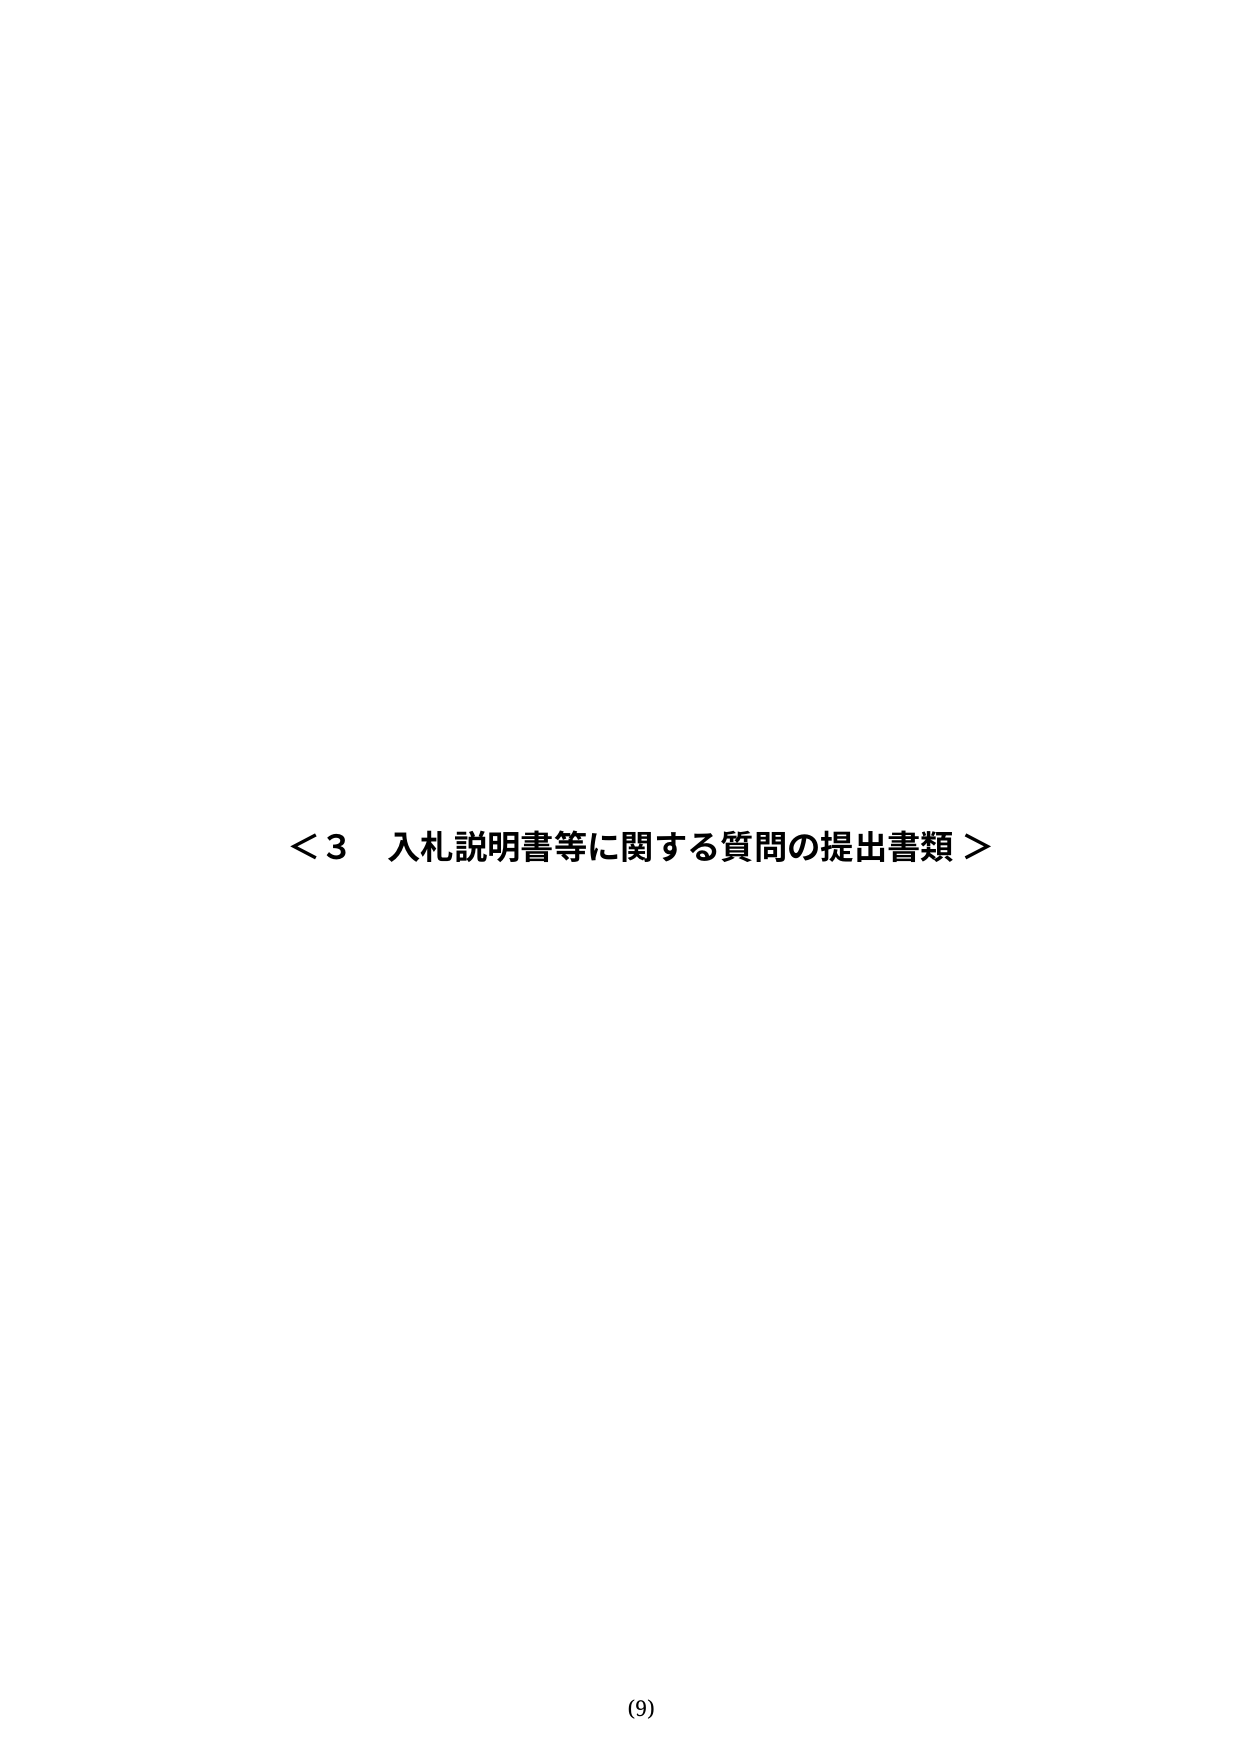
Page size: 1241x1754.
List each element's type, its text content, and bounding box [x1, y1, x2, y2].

text ＜３ 入札説明書等に関する質問の提出書類 ＞ [135, 813, 1146, 877]
